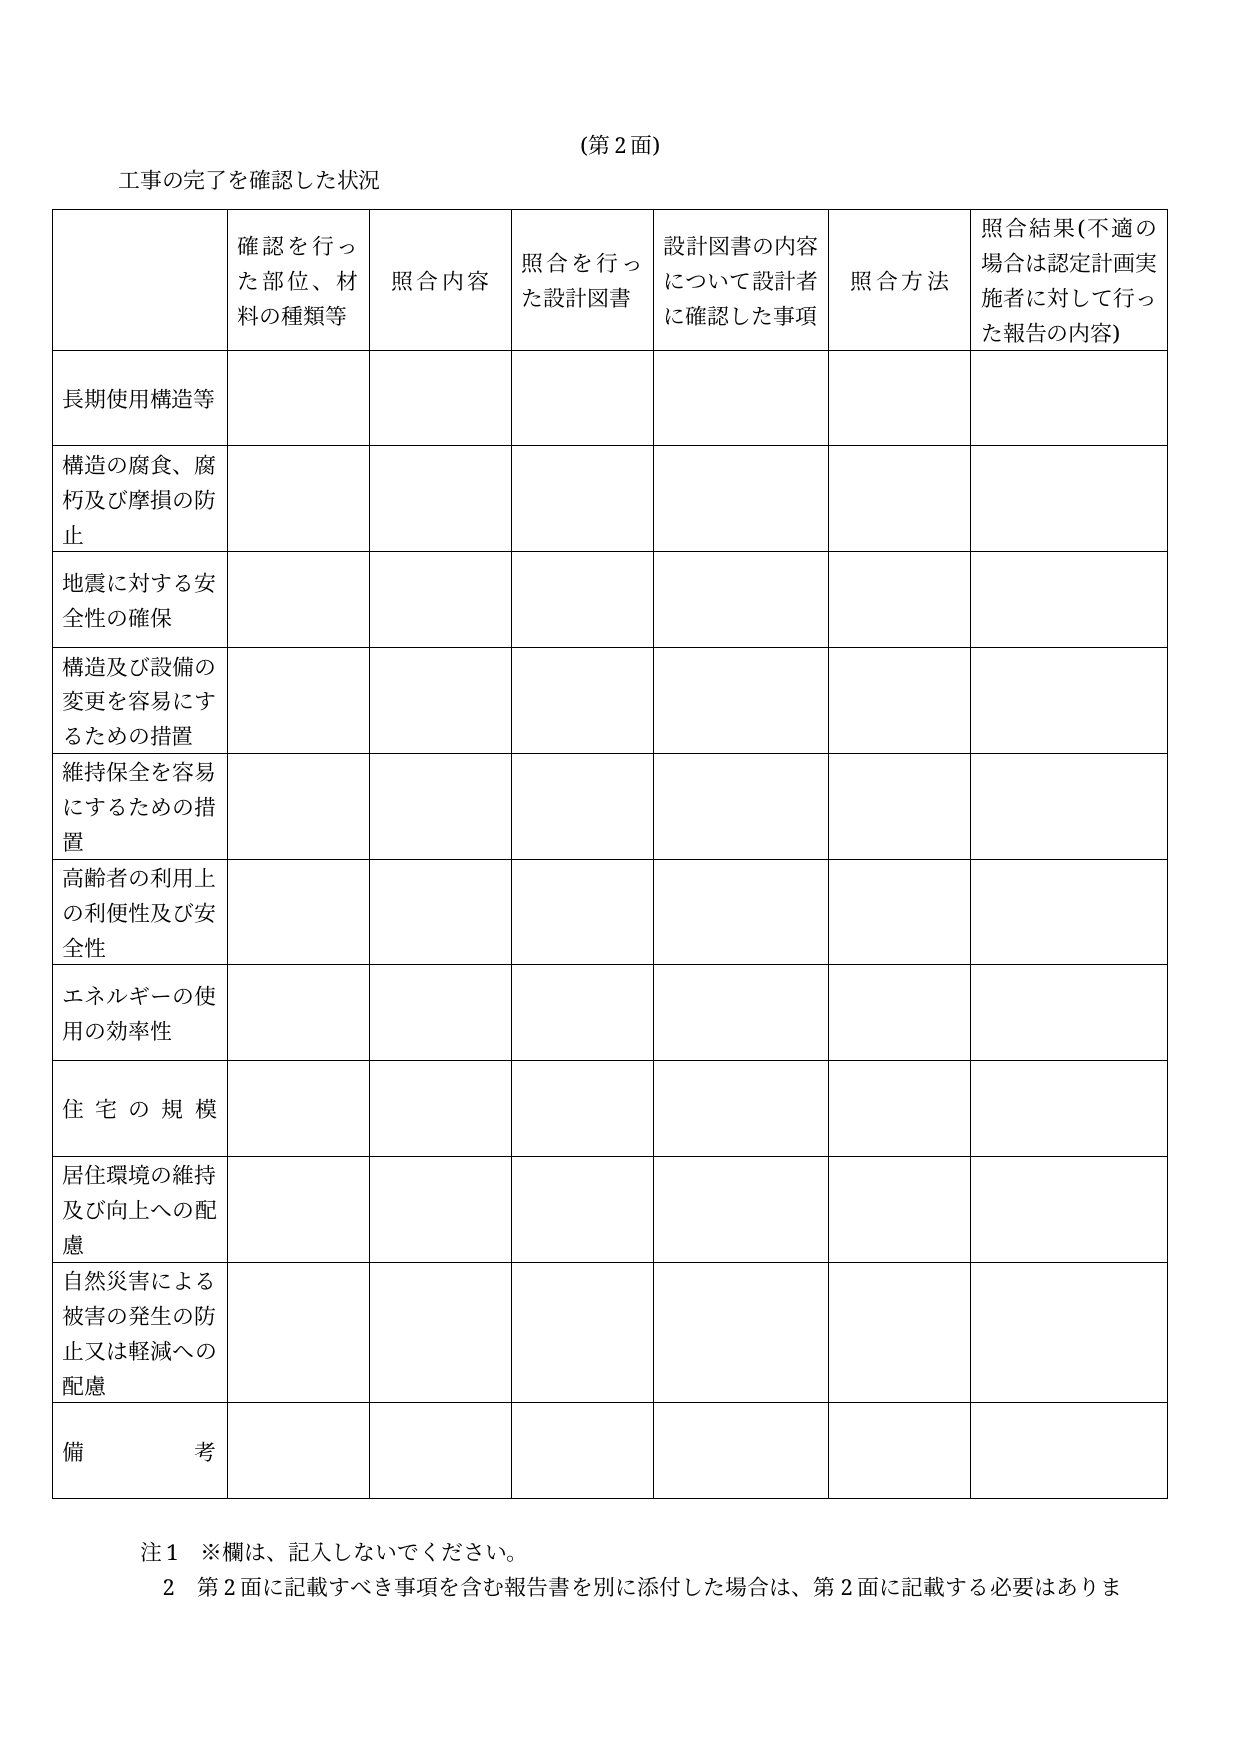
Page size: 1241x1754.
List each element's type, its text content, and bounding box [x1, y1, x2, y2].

table_cell [971, 1061, 1167, 1156]
table_cell [512, 1157, 653, 1262]
text 注1 ※欄は、記入しないでください。 [118, 1534, 1122, 1569]
table_cell [971, 351, 1167, 445]
table_cell [829, 446, 970, 551]
table_cell [370, 965, 511, 1060]
table_cell [971, 965, 1167, 1060]
table_cell [370, 552, 511, 647]
table_cell 地震に対する安全性の確保 [53, 552, 227, 647]
table_cell [512, 860, 653, 964]
table_cell 構造及び設備の変更を容易にするための措置 [53, 648, 227, 753]
table_cell 居住環境の維持及び向上への配慮 [53, 1157, 227, 1262]
table_cell [971, 1403, 1167, 1498]
table_cell [829, 754, 970, 858]
table_cell [654, 648, 828, 753]
table_cell [228, 1403, 369, 1498]
table_cell [512, 552, 653, 647]
table_cell [370, 754, 511, 858]
table_cell [971, 446, 1167, 551]
table_header 照合方法 [829, 210, 970, 349]
table_cell [228, 754, 369, 858]
table_cell [370, 648, 511, 753]
table_cell [512, 648, 653, 753]
table_cell [228, 351, 369, 445]
table_cell [228, 860, 369, 964]
table_cell 構造の腐食、腐朽及び摩損の防止 [53, 446, 227, 551]
table_cell [829, 1403, 970, 1498]
table_cell [971, 754, 1167, 858]
table_cell [512, 1061, 653, 1156]
table_header 照合結果(不適の場合は認定計画実施者に対して行った報告の内容) [971, 210, 1167, 349]
table_cell [512, 965, 653, 1060]
table_header 設計図書の内容について設計者に確認した事項 [654, 210, 828, 349]
table_cell [654, 1157, 828, 1262]
table_cell [971, 648, 1167, 753]
table_cell 高齢者の利用上の利便性及び安全性 [53, 860, 227, 964]
table_cell [654, 860, 828, 964]
table_header 確認を行った部位、材料の種類等 [228, 210, 369, 349]
table_cell [971, 1263, 1167, 1402]
table_cell [654, 446, 828, 551]
table_cell [228, 1157, 369, 1262]
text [118, 1569, 1122, 1604]
table_header 照合内容 [370, 210, 511, 349]
table_cell 自然災害による被害の発生の防止又は軽減への配慮 [53, 1263, 227, 1402]
table_cell [829, 1157, 970, 1262]
table_cell [654, 1061, 828, 1156]
table_cell [971, 860, 1167, 964]
table_header [53, 210, 227, 349]
table_cell [370, 351, 511, 445]
table_cell 備考 [53, 1403, 227, 1498]
table_cell [370, 1263, 511, 1402]
table_cell 長期使用構造等 [53, 351, 227, 445]
table_cell [228, 965, 369, 1060]
table_cell [370, 860, 511, 964]
table_cell [228, 1061, 369, 1156]
table_cell [654, 1263, 828, 1402]
table_cell [829, 1263, 970, 1402]
table_cell [829, 860, 970, 964]
table_cell [829, 552, 970, 647]
table_cell [370, 1061, 511, 1156]
table_cell [654, 754, 828, 858]
table_cell [654, 965, 828, 1060]
table_cell [654, 552, 828, 647]
table_header 照合を行った設計図書 [512, 210, 653, 349]
table_cell [829, 1061, 970, 1156]
table_cell [829, 648, 970, 753]
table_cell [512, 1403, 653, 1498]
table_cell [228, 1263, 369, 1402]
table_cell [512, 351, 653, 445]
text (第2面) [118, 127, 1122, 162]
table_cell [971, 552, 1167, 647]
table_cell [512, 754, 653, 858]
table_cell [512, 446, 653, 551]
table_cell [370, 1403, 511, 1498]
table_cell [829, 351, 970, 445]
table_cell [512, 1263, 653, 1402]
table_cell 住宅の規模 [53, 1061, 227, 1156]
table_cell [971, 1157, 1167, 1262]
table_cell [228, 648, 369, 753]
text 工事の完了を確認した状況 [118, 162, 1122, 196]
table_cell [228, 552, 369, 647]
table_cell [228, 446, 369, 551]
table_cell 維持保全を容易にするための措置 [53, 754, 227, 858]
table_cell [654, 351, 828, 445]
table_cell [370, 446, 511, 551]
table_cell エネルギーの使用の効率性 [53, 965, 227, 1060]
table_cell [654, 1403, 828, 1498]
table_cell [829, 965, 970, 1060]
table_cell [370, 1157, 511, 1262]
